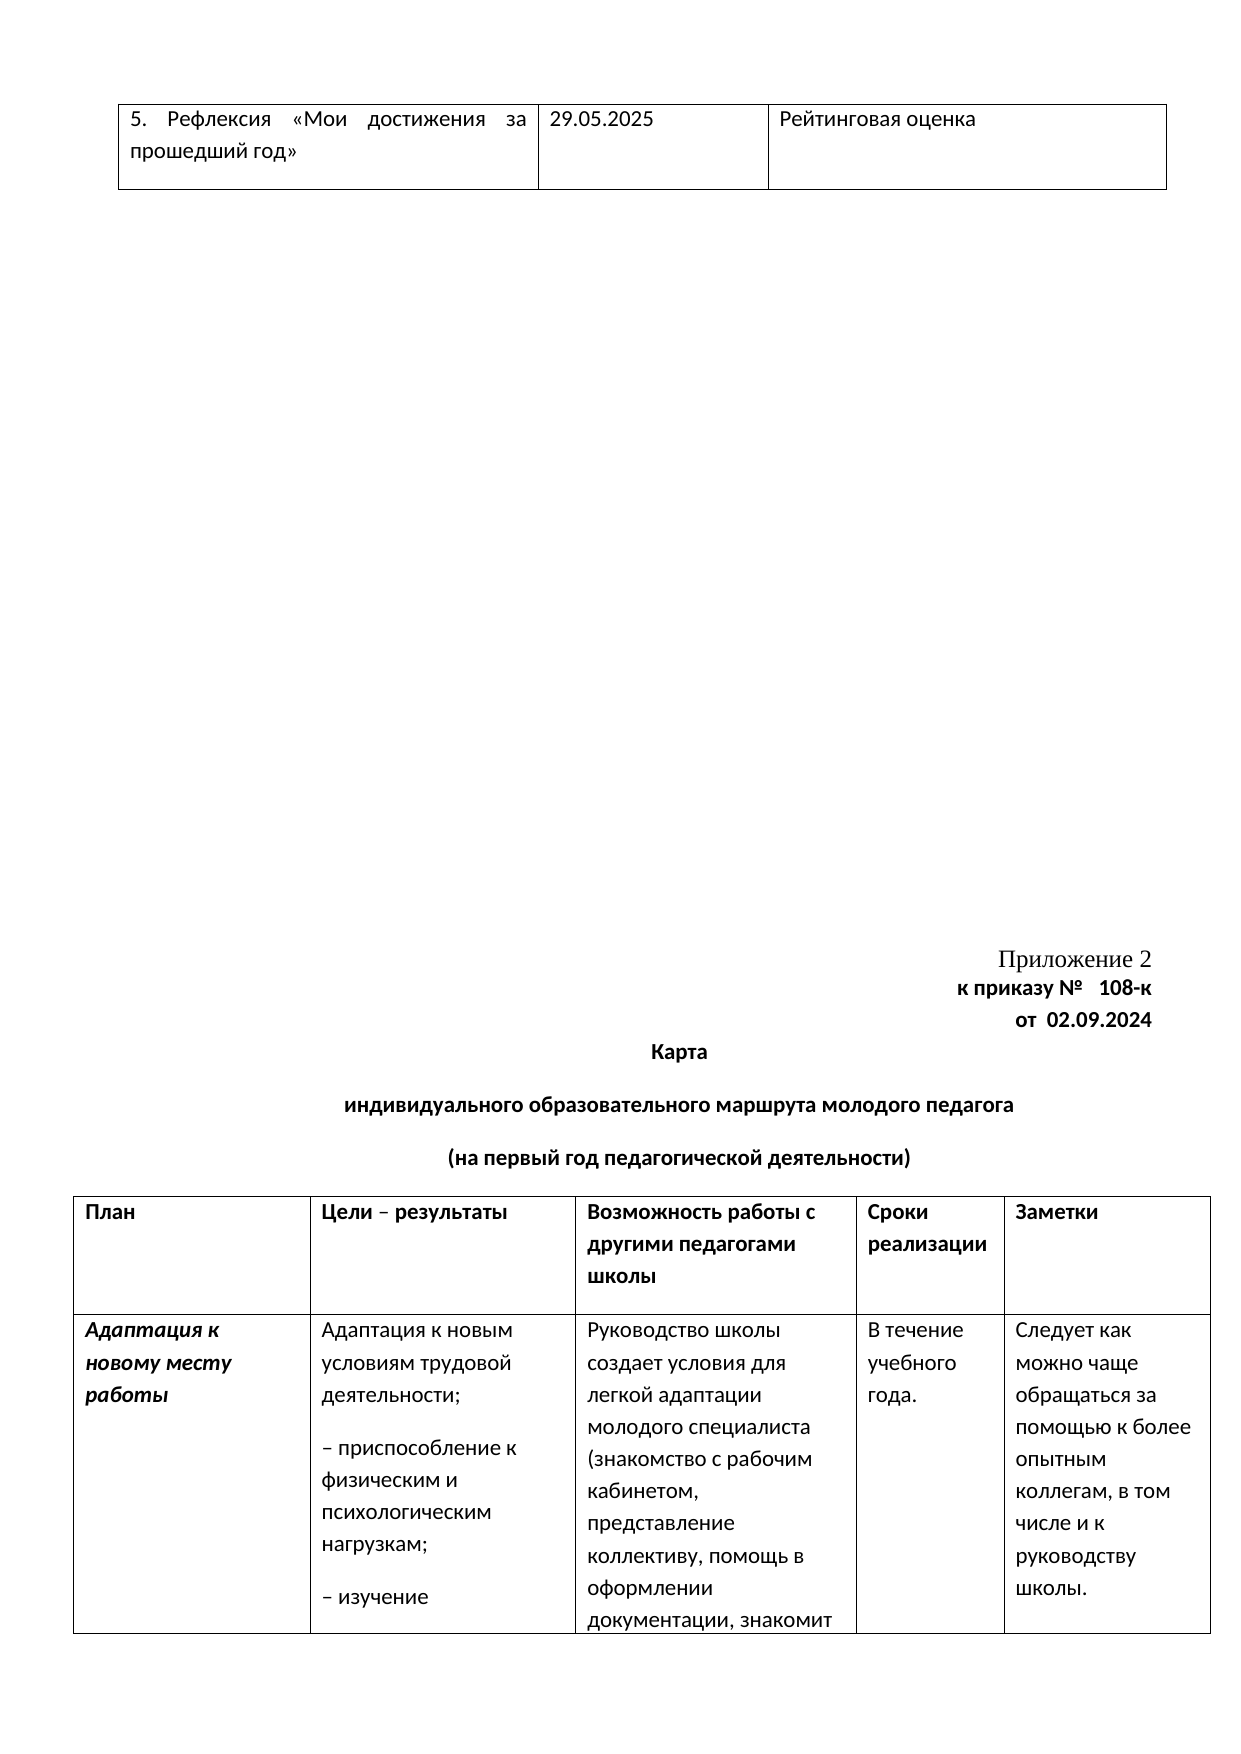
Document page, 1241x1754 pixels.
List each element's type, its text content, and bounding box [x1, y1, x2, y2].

table_cell 29.05.2025 [539, 105, 768, 189]
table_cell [857, 1315, 1004, 1633]
table_header Возможность работы с другими педагогами школы [576, 1197, 856, 1314]
list Приложение 2 [133, 944, 1152, 973]
table_header Сроки реализации [857, 1197, 1004, 1314]
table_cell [311, 1315, 575, 1633]
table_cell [74, 1315, 310, 1633]
table_header Цели – результаты [311, 1197, 575, 1314]
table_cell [1005, 1315, 1210, 1633]
table_header План [74, 1197, 310, 1314]
text Карта [133, 1037, 1152, 1065]
table_cell Рейтинговая оценка [769, 105, 1166, 189]
text индивидуального образовательного маршрута молодого педагога [133, 1090, 1152, 1118]
text к приказу № 108-к [133, 973, 1152, 1001]
table_header Заметки [1005, 1197, 1210, 1314]
text от 02.09.2024 [133, 1005, 1152, 1033]
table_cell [576, 1315, 856, 1633]
table_cell 5. Рефлексия «Мои достижения за прошедший год» [119, 105, 538, 189]
text (на первый год педагогической деятельности) [133, 1143, 1152, 1171]
